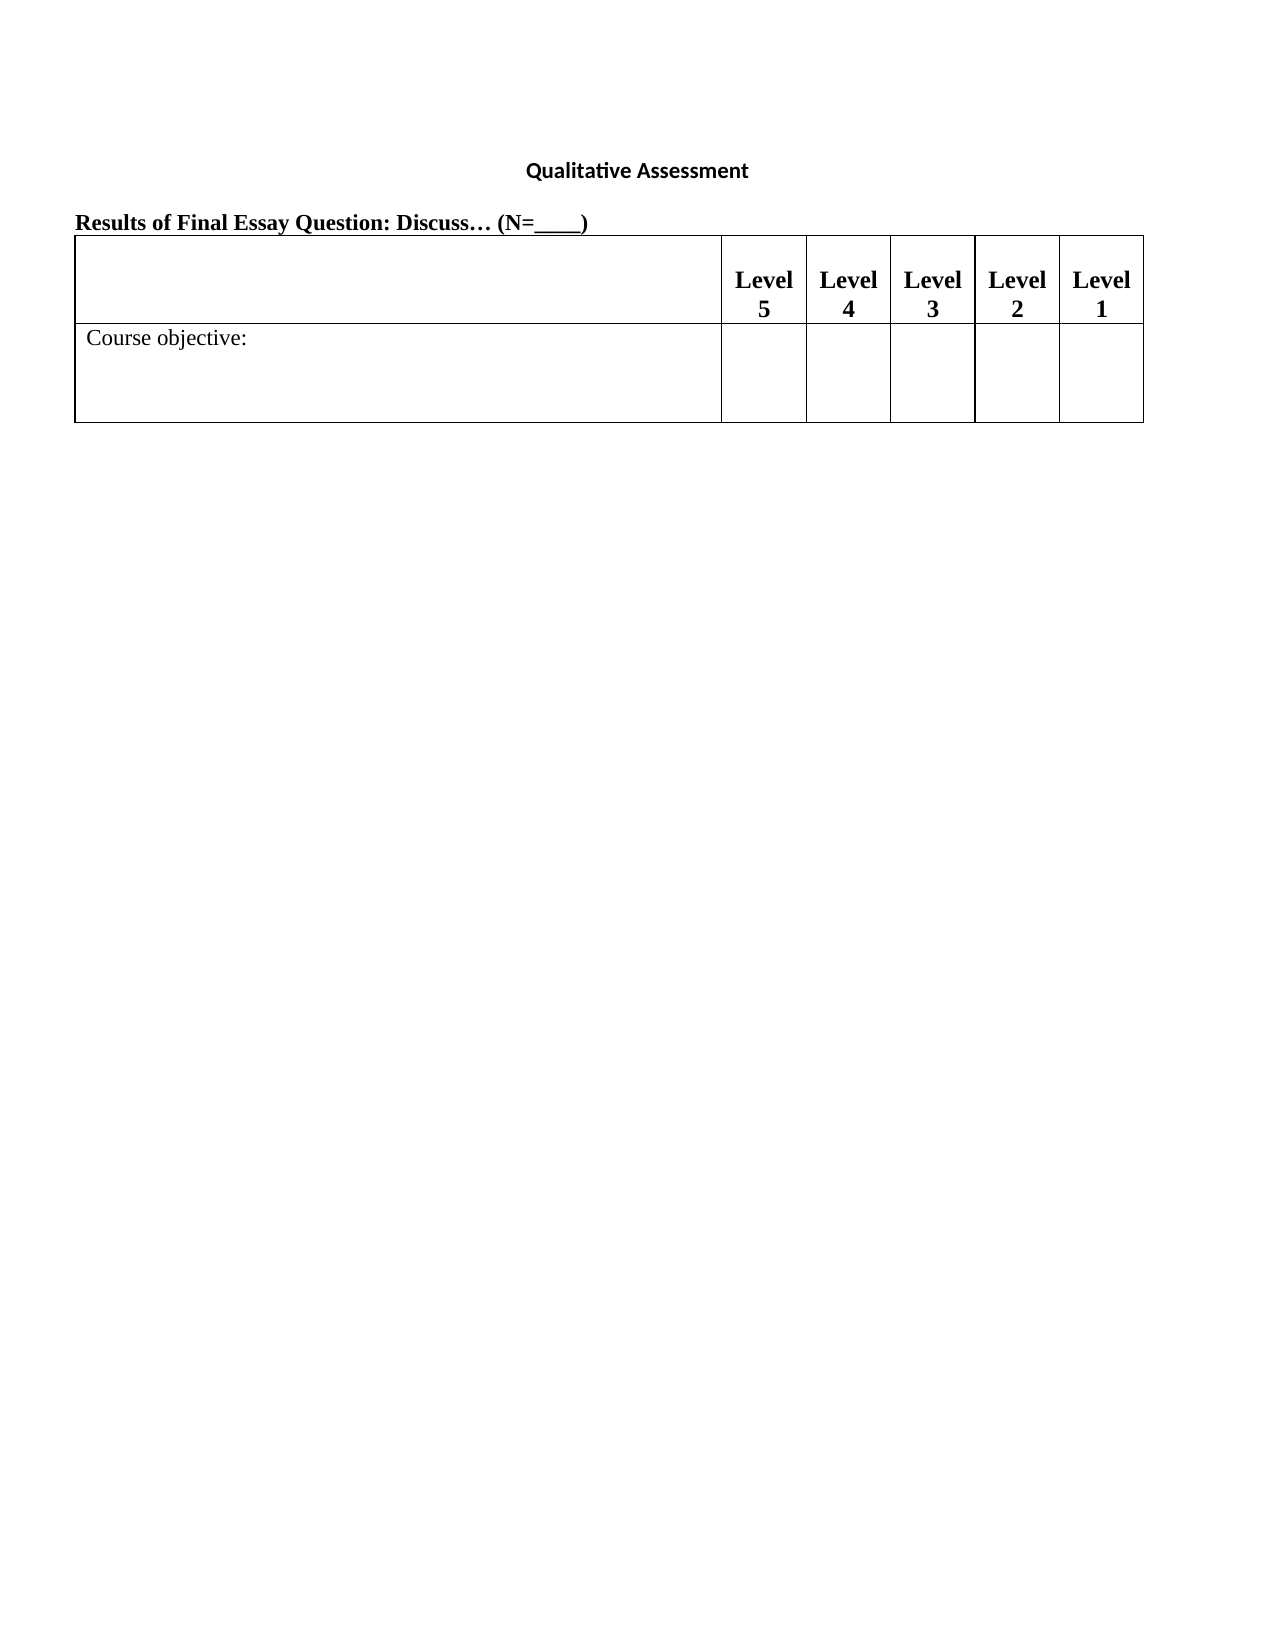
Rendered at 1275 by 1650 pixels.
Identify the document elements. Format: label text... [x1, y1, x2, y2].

table_cell [891, 324, 974, 422]
table_cell [976, 324, 1059, 422]
table_cell [722, 324, 806, 422]
table_cell Course objective: [76, 324, 721, 422]
text Results of Final Essay Question: Discuss… (N=____) [75, 209, 1200, 235]
table_cell [807, 324, 890, 422]
text Qualitative Assessment [75, 156, 1200, 184]
table_header Level 2 [976, 236, 1059, 323]
table_header Level 3 [891, 236, 974, 323]
table_header Level 1 [1060, 236, 1143, 323]
table_header Level 5 [722, 236, 806, 323]
table_header [76, 236, 721, 323]
table_header Level 4 [807, 236, 890, 323]
table_cell [1060, 324, 1143, 422]
